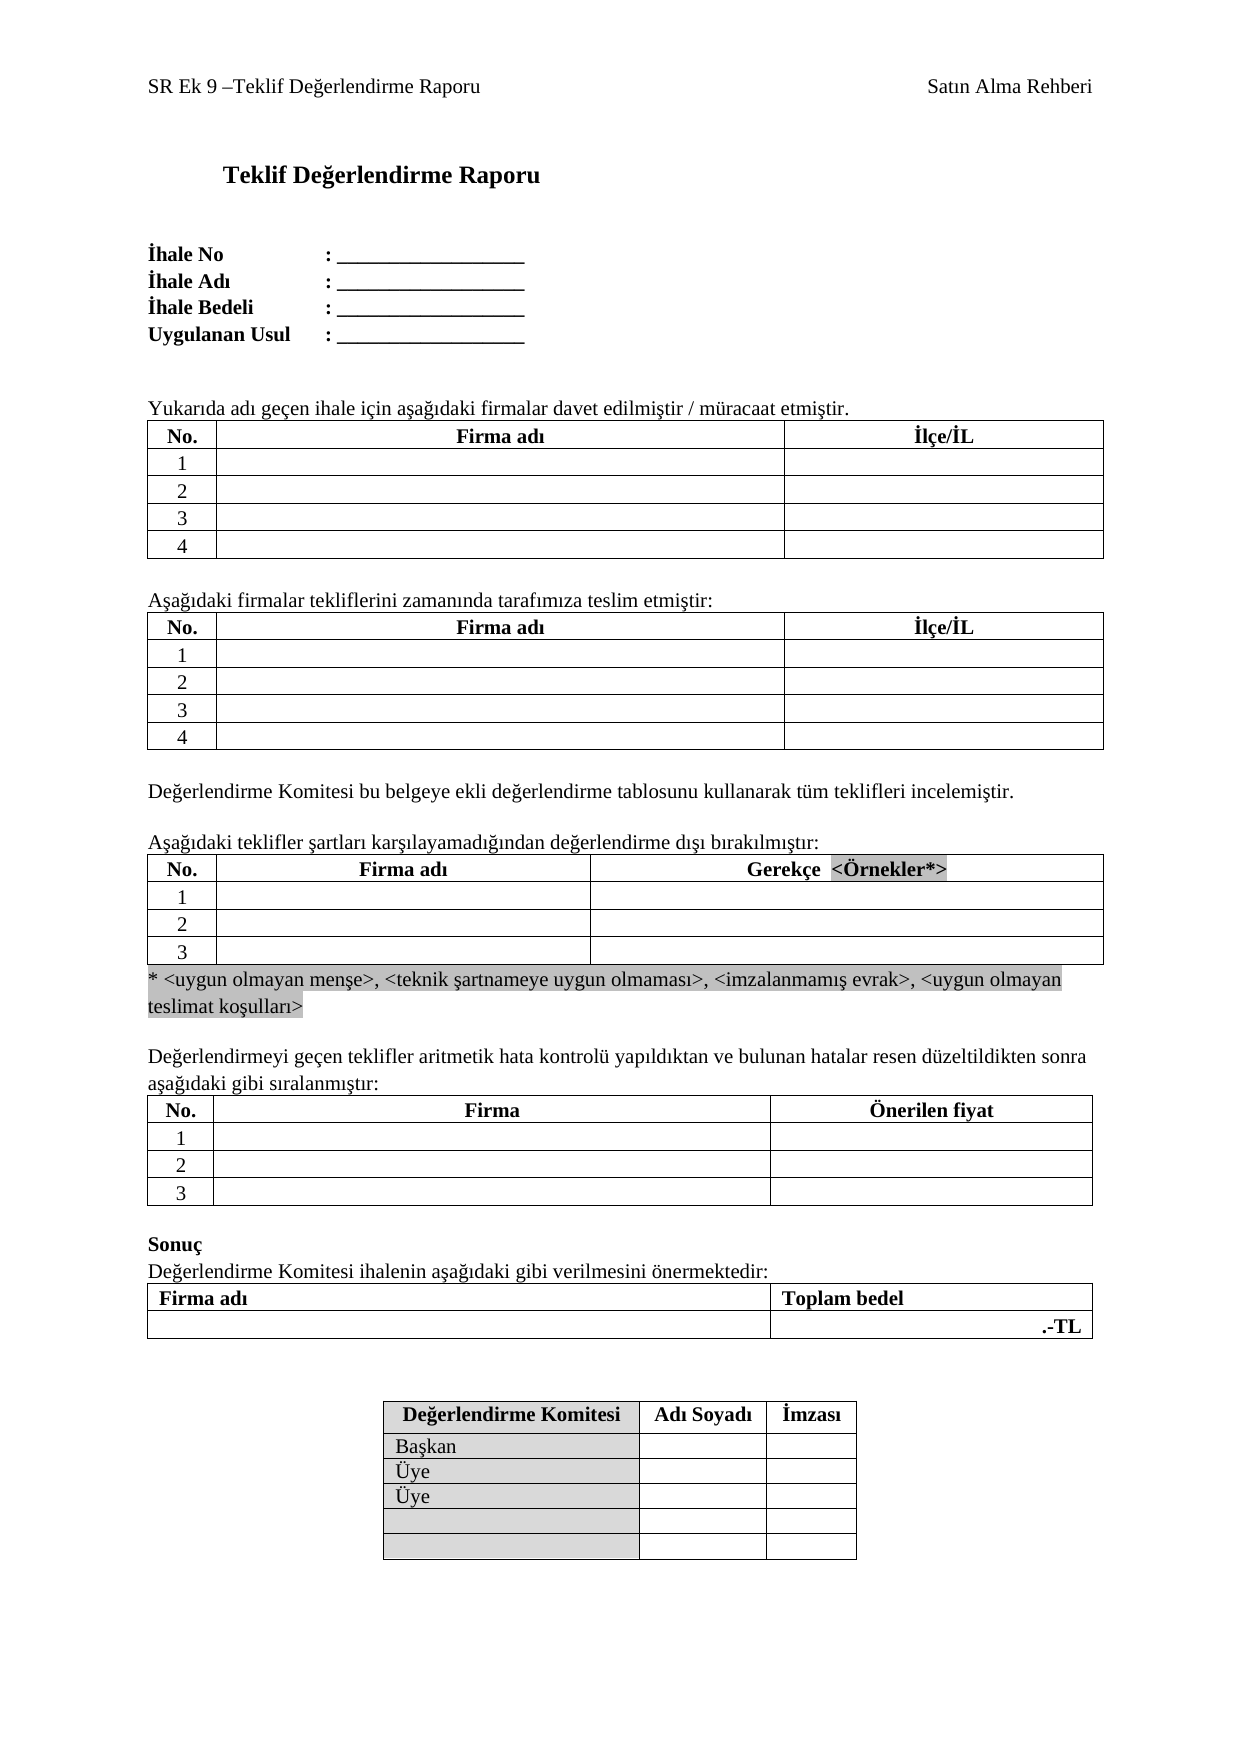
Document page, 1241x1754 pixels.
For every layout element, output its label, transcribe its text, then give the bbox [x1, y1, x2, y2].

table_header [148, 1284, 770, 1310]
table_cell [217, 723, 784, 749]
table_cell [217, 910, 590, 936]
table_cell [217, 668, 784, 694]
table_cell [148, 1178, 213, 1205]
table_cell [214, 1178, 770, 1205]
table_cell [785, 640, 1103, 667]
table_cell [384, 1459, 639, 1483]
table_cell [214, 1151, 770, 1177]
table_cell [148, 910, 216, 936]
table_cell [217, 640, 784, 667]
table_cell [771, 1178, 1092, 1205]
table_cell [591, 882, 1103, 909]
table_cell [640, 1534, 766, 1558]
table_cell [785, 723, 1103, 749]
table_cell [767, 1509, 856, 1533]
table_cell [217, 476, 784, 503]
text İhale Bedeli : __________________ [148, 293, 1093, 319]
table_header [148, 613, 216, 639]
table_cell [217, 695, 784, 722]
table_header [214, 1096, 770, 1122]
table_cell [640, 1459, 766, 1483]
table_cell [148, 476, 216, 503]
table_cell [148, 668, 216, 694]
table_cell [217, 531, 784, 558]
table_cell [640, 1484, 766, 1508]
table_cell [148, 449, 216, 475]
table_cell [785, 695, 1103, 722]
text Değerlendirme Komitesi bu belgeye ekli değerlendirme tablosunu kullanarak tüm teklifleri incelemiştir. [148, 750, 1093, 803]
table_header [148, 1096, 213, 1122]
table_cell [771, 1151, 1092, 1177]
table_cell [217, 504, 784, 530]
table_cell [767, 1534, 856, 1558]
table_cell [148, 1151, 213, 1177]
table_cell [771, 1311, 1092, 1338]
text Aşağıdaki teklifler şartları karşılayamadığından değerlendirme dışı bırakılmıştır: [148, 827, 1093, 854]
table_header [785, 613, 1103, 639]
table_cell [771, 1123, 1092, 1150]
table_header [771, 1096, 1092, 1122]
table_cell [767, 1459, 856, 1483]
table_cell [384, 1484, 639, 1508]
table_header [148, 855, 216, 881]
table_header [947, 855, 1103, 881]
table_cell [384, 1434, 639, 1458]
text * <uygun olmayan menşe>, <teknik şartnameye uygun olmaması>, <imzalanmamış evrak>, <uygun olmayan teslimat koşulları> [303, 965, 1093, 1018]
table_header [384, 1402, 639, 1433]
text Sonuç [148, 1230, 1093, 1256]
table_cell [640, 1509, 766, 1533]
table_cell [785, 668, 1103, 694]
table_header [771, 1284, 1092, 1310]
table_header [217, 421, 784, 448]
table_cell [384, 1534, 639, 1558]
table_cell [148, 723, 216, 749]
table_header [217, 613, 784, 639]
text Değerlendirme Komitesi ihalenin aşağıdaki gibi verilmesini önermektedir: [148, 1256, 1093, 1283]
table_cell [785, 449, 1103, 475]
text Değerlendirmeyi geçen teklifler aritmetik hata kontrolü yapıldıktan ve bulunan hatalar resen düzeltildikten sonra aşağıdaki gibi sıralanmıştır: [148, 1042, 1093, 1095]
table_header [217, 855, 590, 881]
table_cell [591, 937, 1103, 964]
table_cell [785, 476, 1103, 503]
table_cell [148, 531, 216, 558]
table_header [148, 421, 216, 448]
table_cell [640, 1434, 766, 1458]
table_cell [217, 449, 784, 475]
subtitle Teklif Değerlendirme Raporu [148, 160, 1093, 189]
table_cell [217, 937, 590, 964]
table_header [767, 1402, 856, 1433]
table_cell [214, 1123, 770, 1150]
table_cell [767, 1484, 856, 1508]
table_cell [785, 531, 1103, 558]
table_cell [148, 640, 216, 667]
text İhale No : __________________ [148, 240, 1093, 266]
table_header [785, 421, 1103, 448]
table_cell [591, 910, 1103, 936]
text Uygulanan Usul : __________________ [148, 319, 1093, 346]
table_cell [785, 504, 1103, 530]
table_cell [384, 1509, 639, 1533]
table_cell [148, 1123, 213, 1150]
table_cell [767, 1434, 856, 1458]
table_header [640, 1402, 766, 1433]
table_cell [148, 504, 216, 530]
text İhale Adı : __________________ [148, 266, 1093, 293]
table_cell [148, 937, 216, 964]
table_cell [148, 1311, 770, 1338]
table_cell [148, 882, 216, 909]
text Yukarıda adı geçen ihale için aşağıdaki firmalar davet edilmiştir / müracaat etmiştir. [148, 394, 1093, 420]
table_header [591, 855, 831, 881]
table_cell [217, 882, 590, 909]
text Aşağıdaki firmalar tekliflerini zamanında tarafımıza teslim etmiştir: [148, 559, 1093, 612]
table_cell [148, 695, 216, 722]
